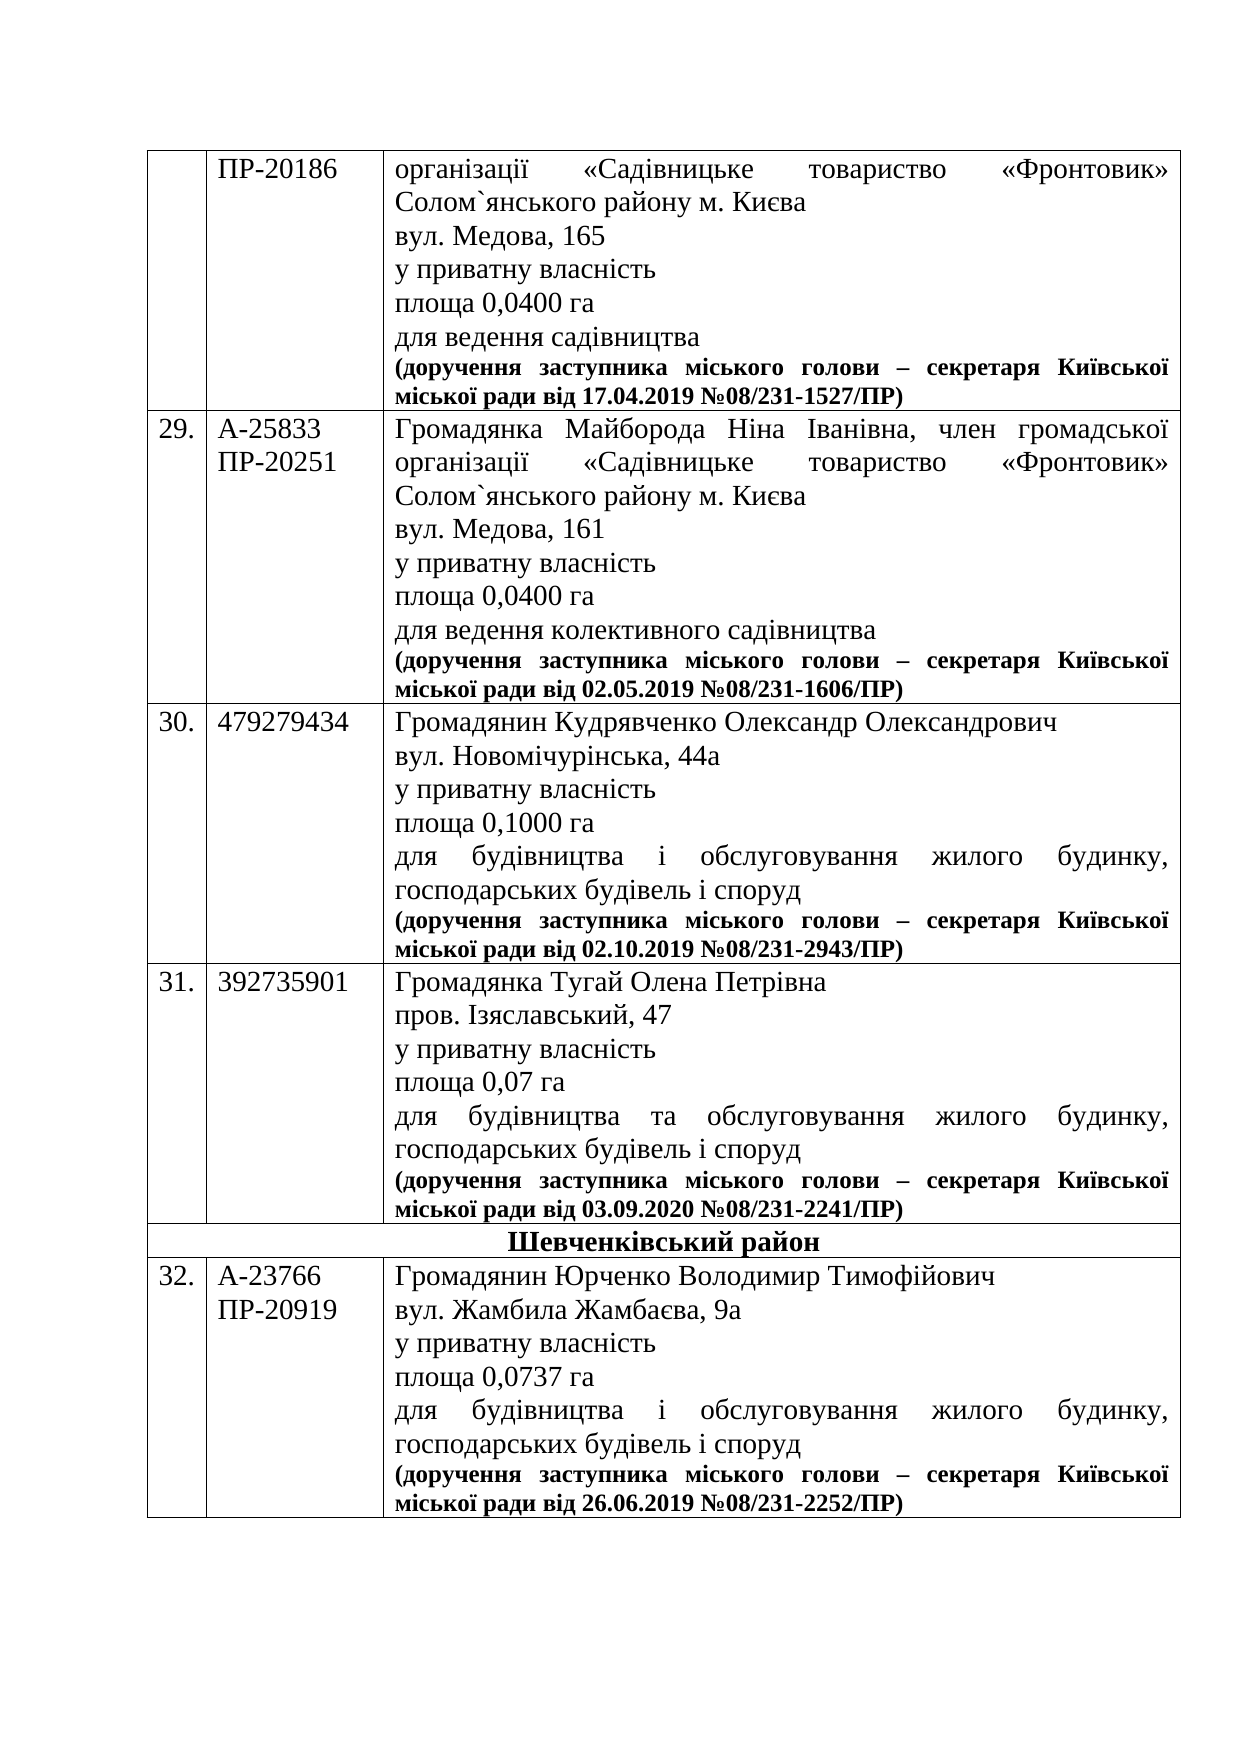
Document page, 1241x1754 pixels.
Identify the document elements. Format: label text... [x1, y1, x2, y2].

table_cell [148, 964, 206, 1223]
table_cell Шевченківський район [148, 1224, 1180, 1257]
table_cell А-25833 ПР-20251 [207, 411, 383, 703]
table_cell [148, 151, 206, 410]
table_cell 479279434 [207, 704, 383, 963]
table_cell 392735901 [207, 964, 383, 1223]
table_cell А-23187 ПР-20186 [207, 151, 383, 410]
table_cell Громадянин Кудрявченко Олександр Олександрович вул. Новомічурінська, 44а у приватну власність площа 0,1000 га для будівництва і обслуговування жилого будинку, господарських будівель і споруд (доручення заступника міського голови – секретаря Київської міської ради від 02.10.2019 №08/231-2943/ПР) [384, 704, 1180, 963]
table_cell Громадянка Тугай Олена Петрівна пров. Ізяславський, 47 у приватну власність площа 0,07 га для будівництва та обслуговування жилого будинку, господарських будівель і споруд (доручення заступника міського голови – секретаря Київської міської ради від 03.09.2020 №08/231-2241/ПР) [384, 964, 1180, 1223]
table_cell [148, 1258, 206, 1517]
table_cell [384, 151, 1180, 410]
table_cell Громадянка Майборода Ніна Іванівна, член громадської організації «Садівницьке товариство «Фронтовик» Солом`янського району м. Києва вул. Медова, 161 у приватну власність площа 0,0400 га для ведення колективного садівництва (доручення заступника міського голови – секретаря Київської міської ради від 02.05.2019 №08/231-1606/ПР) [384, 411, 1180, 703]
table_cell [148, 411, 206, 703]
table_cell Громадянин Юрченко Володимир Тимофійович вул. Жамбила Жамбаєва, 9а у приватну власність площа 0,0737 га для будівництва і обслуговування жилого будинку, господарських будівель і споруд (доручення заступника міського голови – секретаря Київської міської ради від 26.06.2019 №08/231-2252/ПР) [384, 1258, 1180, 1517]
table_cell [148, 704, 206, 963]
table_cell А-23766 ПР-20919 [207, 1258, 383, 1517]
